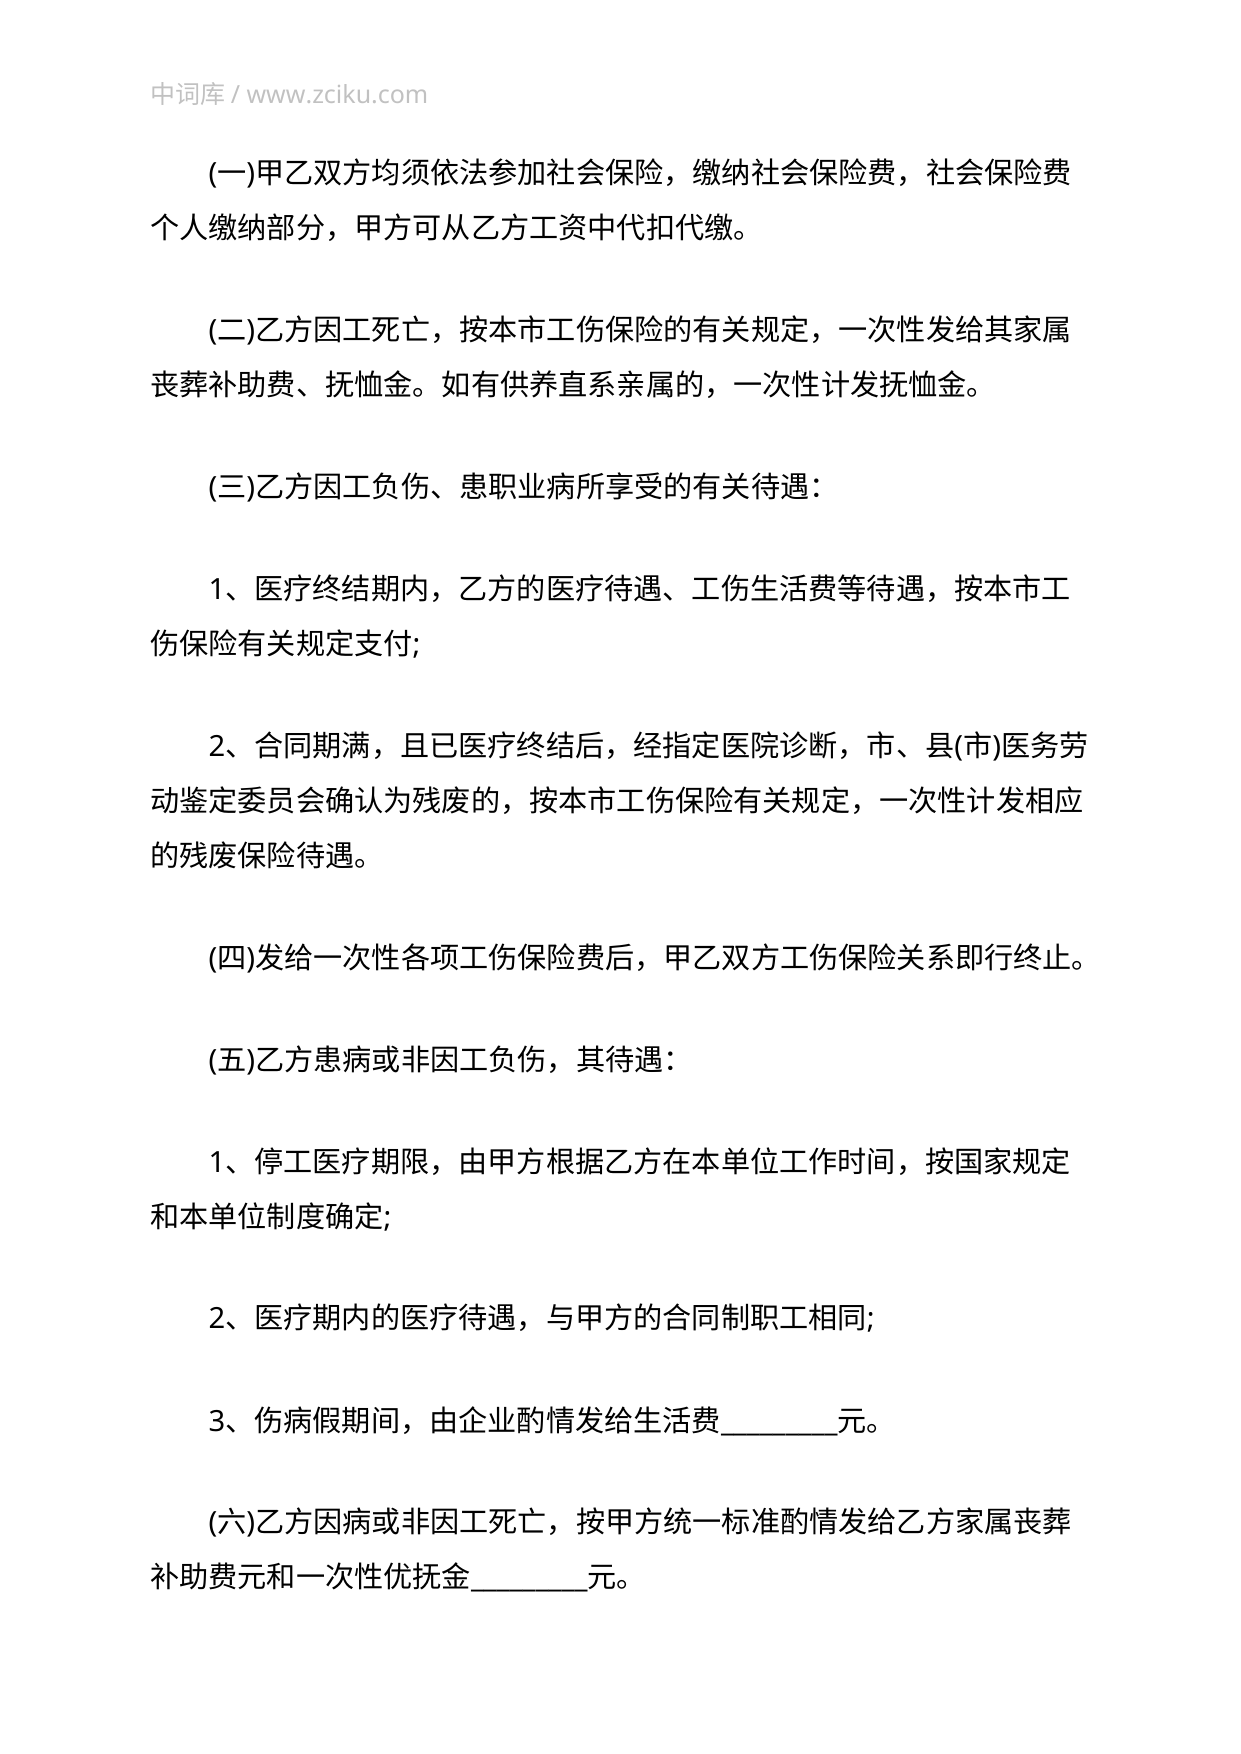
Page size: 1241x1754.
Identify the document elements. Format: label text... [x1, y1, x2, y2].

text (二)乙方因工死亡，按本市工伤保险的有关规定，一次性发给其家属丧葬补助费、抚恤金。如有供养直系亲属的，一次性计发抚恤金。 [150, 307, 1090, 404]
text (一)甲乙双方均须依法参加社会保险，缴纳社会保险费，社会保险费个人缴纳部分，甲方可从乙方工资中代扣代缴。 [150, 150, 1090, 247]
text (三)乙方因工负伤、患职业病所享受的有关待遇： [150, 463, 1090, 506]
text (五)乙方患病或非因工负伤，其待遇： [150, 1036, 1090, 1078]
text 2、合同期满，且已医疗终结后，经指定医院诊断，市、县(市)医务劳动鉴定委员会确认为残废的，按本市工伤保险有关规定，一次性计发相应的残废保险待遇。 [150, 722, 1090, 875]
text 1、停工医疗期限，由甲方根据乙方在本单位工作时间，按国家规定和本单位制度确定; [150, 1138, 1090, 1236]
text (四)发给一次性各项工伤保险费后，甲乙双方工伤保险关系即行终止。 [150, 934, 1090, 977]
text 1、医疗终结期内，乙方的医疗待遇、工伤生活费等待遇，按本市工伤保险有关规定支付; [150, 566, 1090, 663]
text 2、医疗期内的医疗待遇，与甲方的合同制职工相同; [150, 1295, 1090, 1337]
text 3、伤病假期间，由企业酌情发给生活费_________元。 [150, 1397, 1090, 1439]
text (六)乙方因病或非因工死亡，按甲方统一标准酌情发给乙方家属丧葬补助费元和一次性优抚金_________元。 [150, 1499, 1090, 1596]
